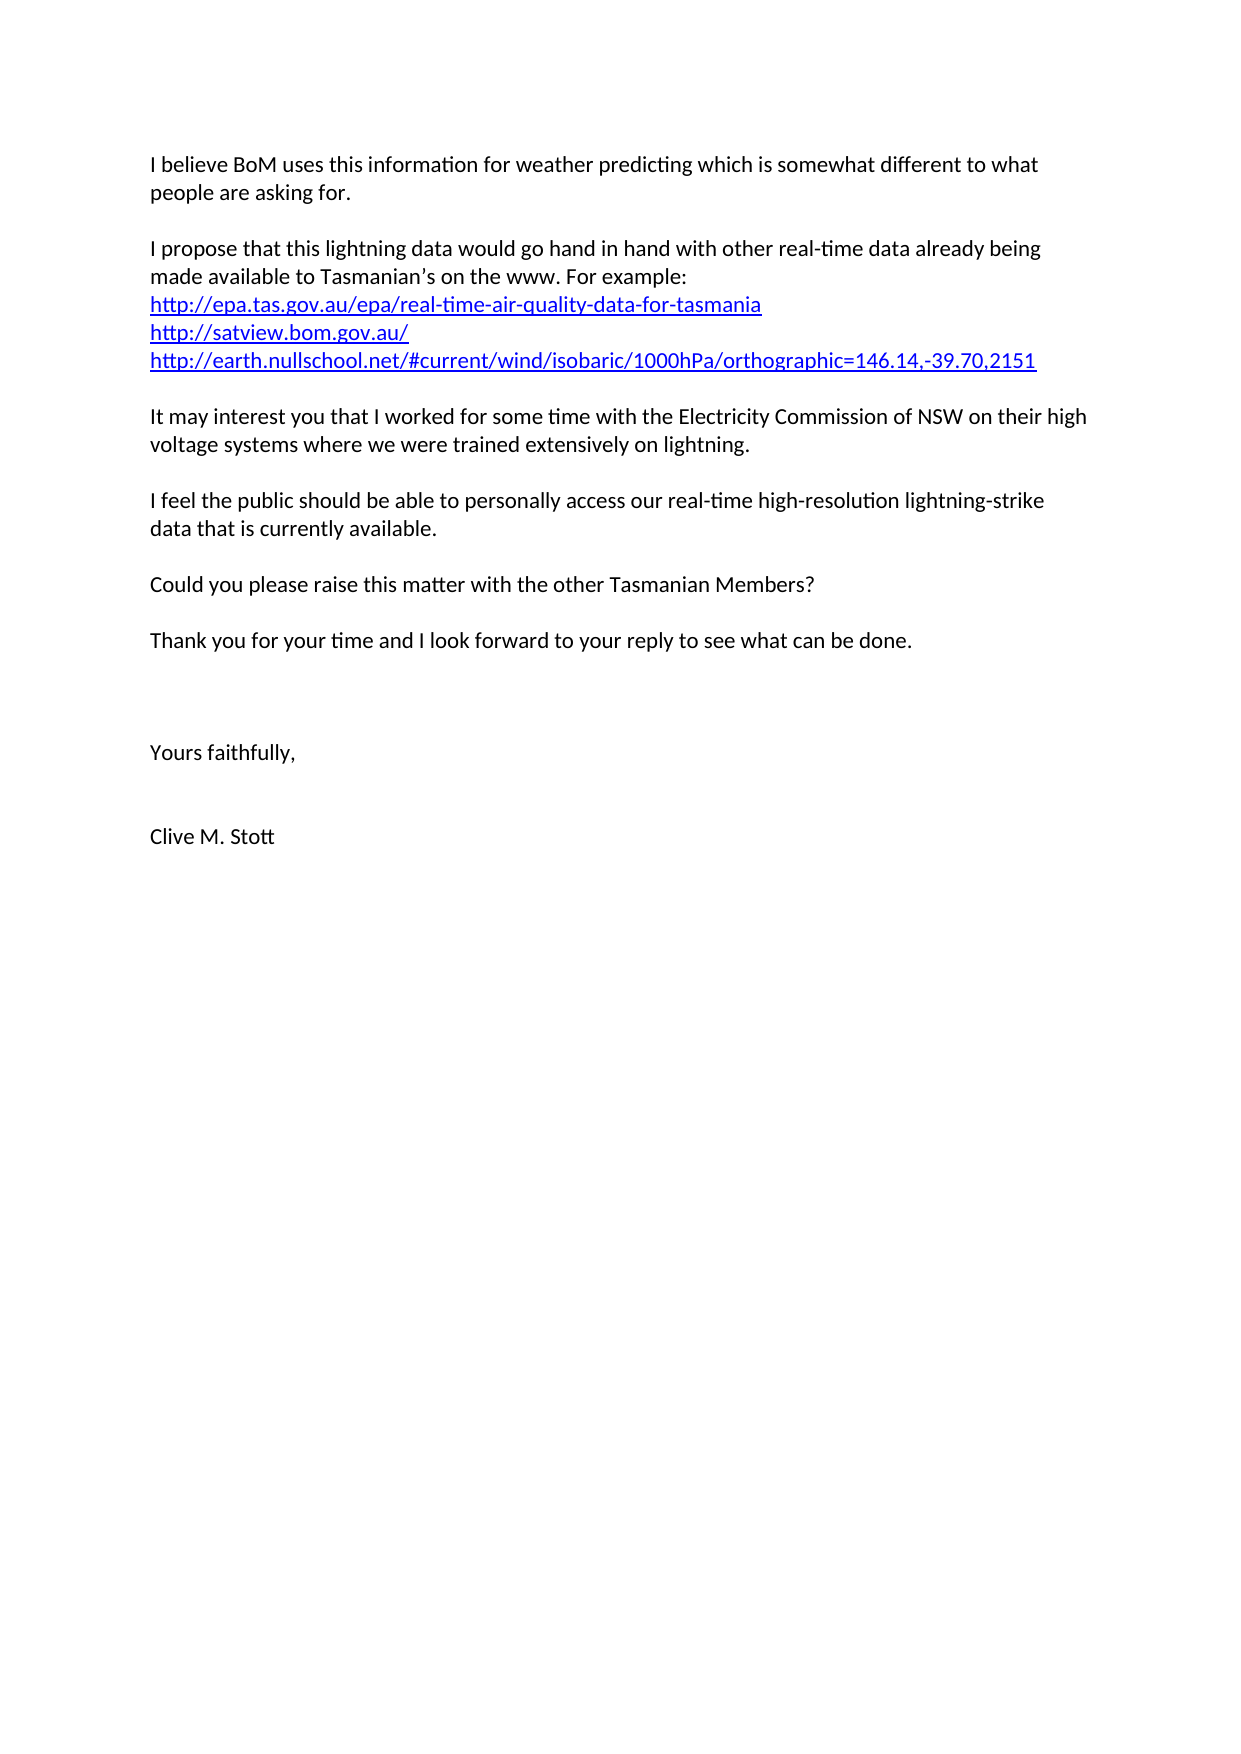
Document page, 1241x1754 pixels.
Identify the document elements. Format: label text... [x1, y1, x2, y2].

text Clive M. Stott [150, 822, 1090, 851]
text http://satview.bom.gov.au/ [150, 318, 1090, 346]
text Yours faithfully, [150, 738, 1090, 766]
text I feel the public should be able to personally access our real-time high-resolution lightning-strike data that is currently available. [150, 486, 1090, 542]
text http://epa.tas.gov.au/epa/real-time-air-quality-data-for-tasmania [150, 290, 1090, 318]
text Thank you for your time and I look forward to your reply to see what can be done. [150, 626, 1090, 654]
text I believe BoM uses this information for weather predicting which is somewhat different to what people are asking for. [150, 150, 1090, 206]
text Could you please raise this matter with the other Tasmanian Members? [150, 570, 1090, 598]
text It may interest you that I worked for some time with the Electricity Commission of NSW on their high voltage systems where we were trained extensively on lightning. [150, 402, 1090, 458]
text http://earth.nullschool.net/#current/wind/isobaric/1000hPa/orthographic=146.14,-39.70,2151 [150, 346, 1090, 374]
text I propose that this lightning data would go hand in hand with other real-time data already being made available to Tasmanian’s on the www. For example: [150, 234, 1090, 290]
